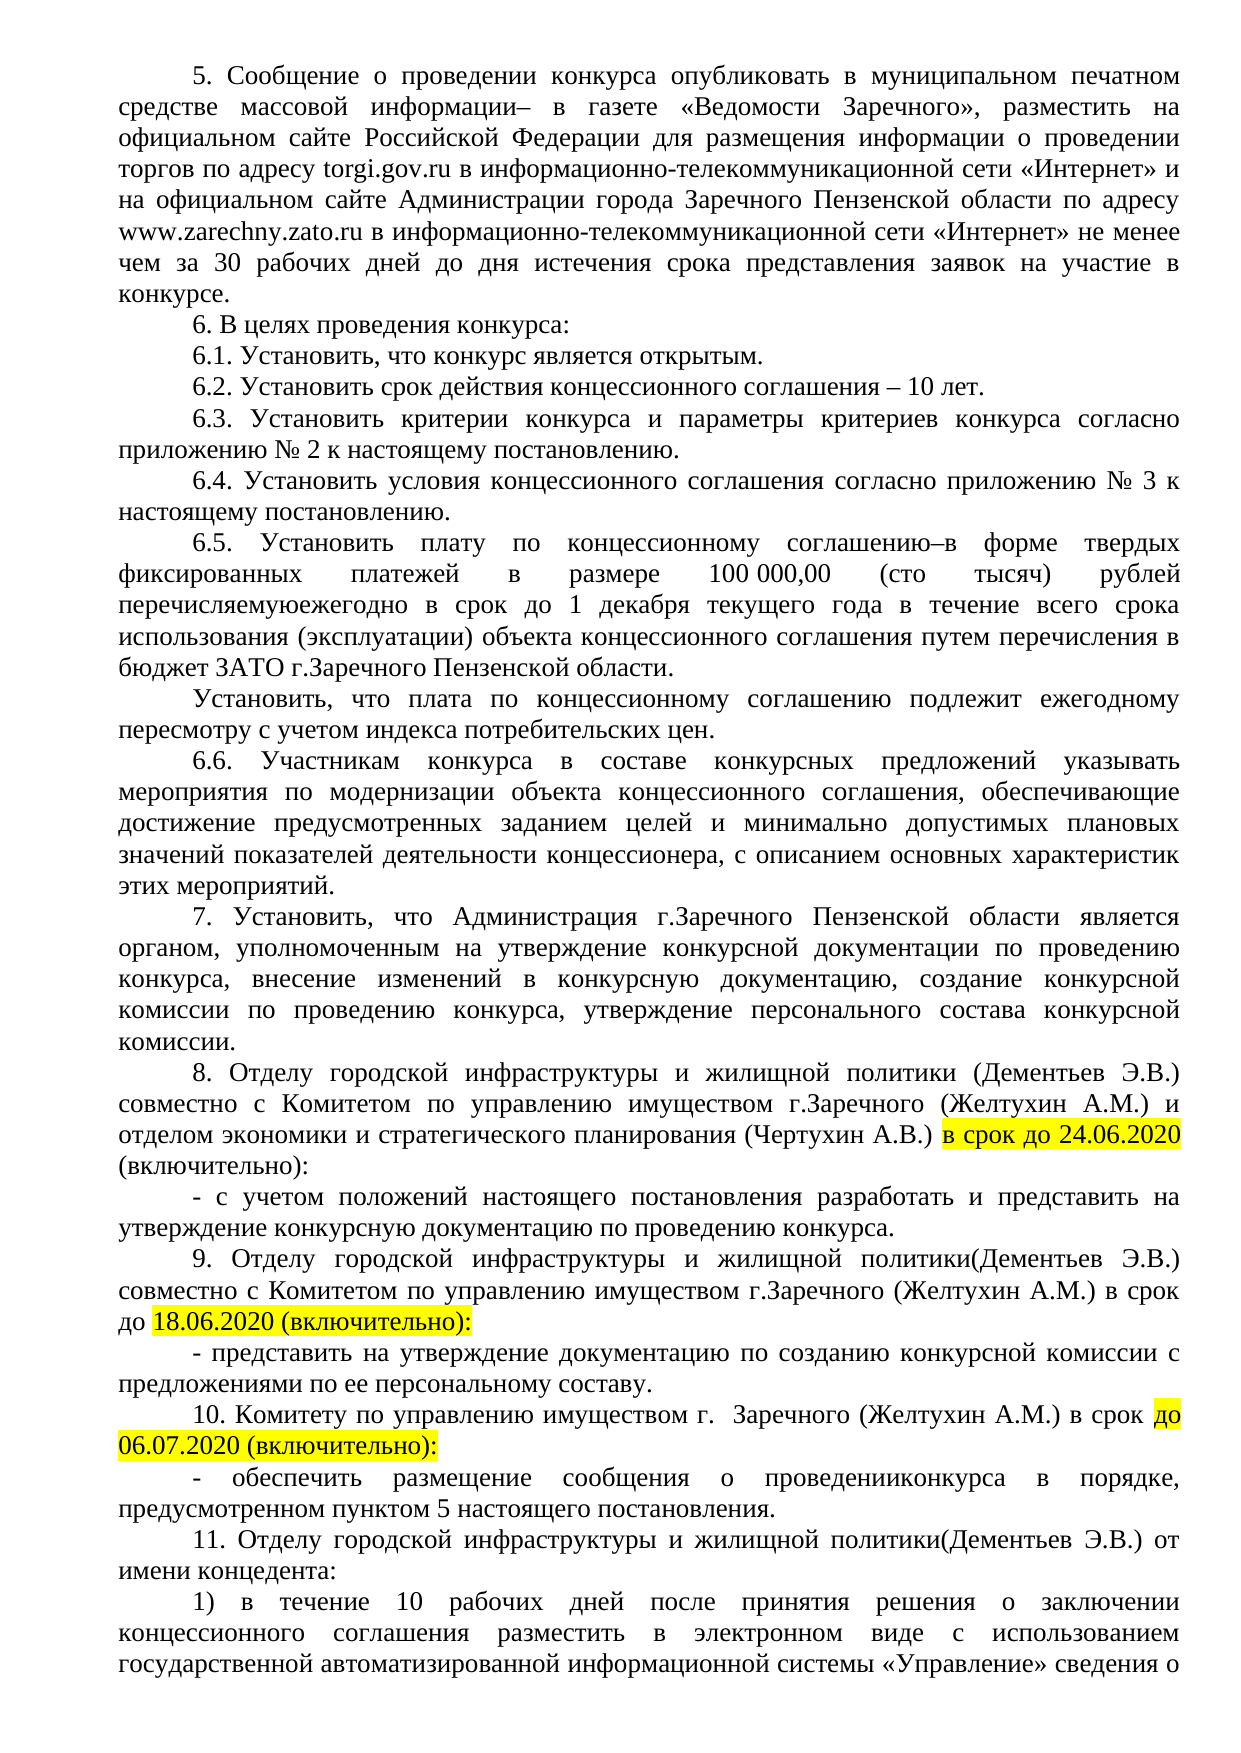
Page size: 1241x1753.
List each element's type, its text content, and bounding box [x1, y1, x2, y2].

text 6.3. Установить критерии конкурса и параметры критериев конкурса согласно приложению № 2 к настоящему постановлению. [118, 402, 1181, 464]
text 6.6. Участникам конкурса в составе конкурсных предложений указывать мероприятия по модернизации объекта концессионного соглашения, обеспечивающие достижение предусмотренных заданием целей и минимально допустимых плановых значений показателей деятельности концессионера, с описанием основных характеристик этих мероприятий. [118, 744, 1181, 900]
text 11. Отделу городской инфраструктуры и жилищной политики(Дементьев Э.В.) от имени концедента: [118, 1523, 1181, 1585]
text - с учетом положений настоящего постановления разработать и представить на утверждение конкурсную документацию по проведению конкурса. [118, 1180, 1181, 1243]
text 6. В целях проведения конкурса: [118, 308, 1181, 339]
text - представить на утверждение документацию по созданию конкурсной комиссии с предложениями по ее персональному составу. [118, 1336, 1181, 1398]
text 6.2. Установить срок действия концессионного соглашения – 10 лет. [118, 371, 1181, 402]
text 8. Отделу городской инфраструктуры и жилищной политики (Дементьев Э.В.) совместно с Комитетом по управлению имуществом г.Заречного (Желтухин А.М.) и отделом экономики и стратегического планирования (Чертухин А.В.) в срок до 24.06.2020 (включительно): [118, 1056, 1181, 1180]
text - обеспечить размещение сообщения о проведенииконкурса в порядке, предусмотренном пунктом 5 настоящего постановления. [118, 1461, 1181, 1523]
text 10. Комитету по управлению имуществом г. Заречного (Желтухин А.М.) в срок до 06.07.2020 (включительно): [118, 1398, 1181, 1461]
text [118, 1585, 1181, 1679]
text 6.4. Установить условия концессионного соглашения согласно приложению № 3 к настоящему постановлению. [118, 464, 1181, 526]
text 9. Отделу городской инфраструктуры и жилищной политики(Дементьев Э.В.) совместно с Комитетом по управлению имуществом г.Заречного (Желтухин А.М.) в срок до 18.06.2020 (включительно): [118, 1243, 1181, 1336]
text 5. Сообщение о проведении конкурса опубликовать в муниципальном печатном средстве массовой информации– в газете «Ведомости Заречного», разместить на официальном сайте Российской Федерации для размещения информации о проведении торгов по адресу torgi.gov.ru в информационно-телекоммуникационной сети «Интернет» и на официальном сайте Администрации города Заречного Пензенской области по адресу www.zarechny.zato.ru в информационно-телекоммуникационной сети «Интернет» не менее чем за 30 рабочих дней до дня истечения срока представления заявок на участие в конкурсе. [118, 59, 1181, 308]
text 6.1. Установить, что конкурс является открытым. [118, 339, 1181, 371]
text Установить, что плата по концессионному соглашению подлежит ежегодному пересмотру с учетом индекса потребительских цен. [118, 682, 1181, 744]
text 7. Установить, что Администрация г.Заречного Пензенской области является органом, уполномоченным на утверждение конкурсной документации по проведению конкурса, внесение изменений в конкурсную документацию, создание конкурсной комиссии по проведению конкурса, утверждение персонального состава конкурсной комиссии. [118, 900, 1181, 1056]
subtitle 6.5. Установить плату по концессионному соглашению–в форме твердых фиксированных платежей в размере 100 000,00 (сто тысяч) рублей перечисляемуюежегодно в срок до 1 декабря текущего года в течение всего срока использования (эксплуатации) объекта концессионного соглашения путем перечисления в бюджет ЗАТО г.Заречного Пензенской области. [118, 526, 1181, 682]
